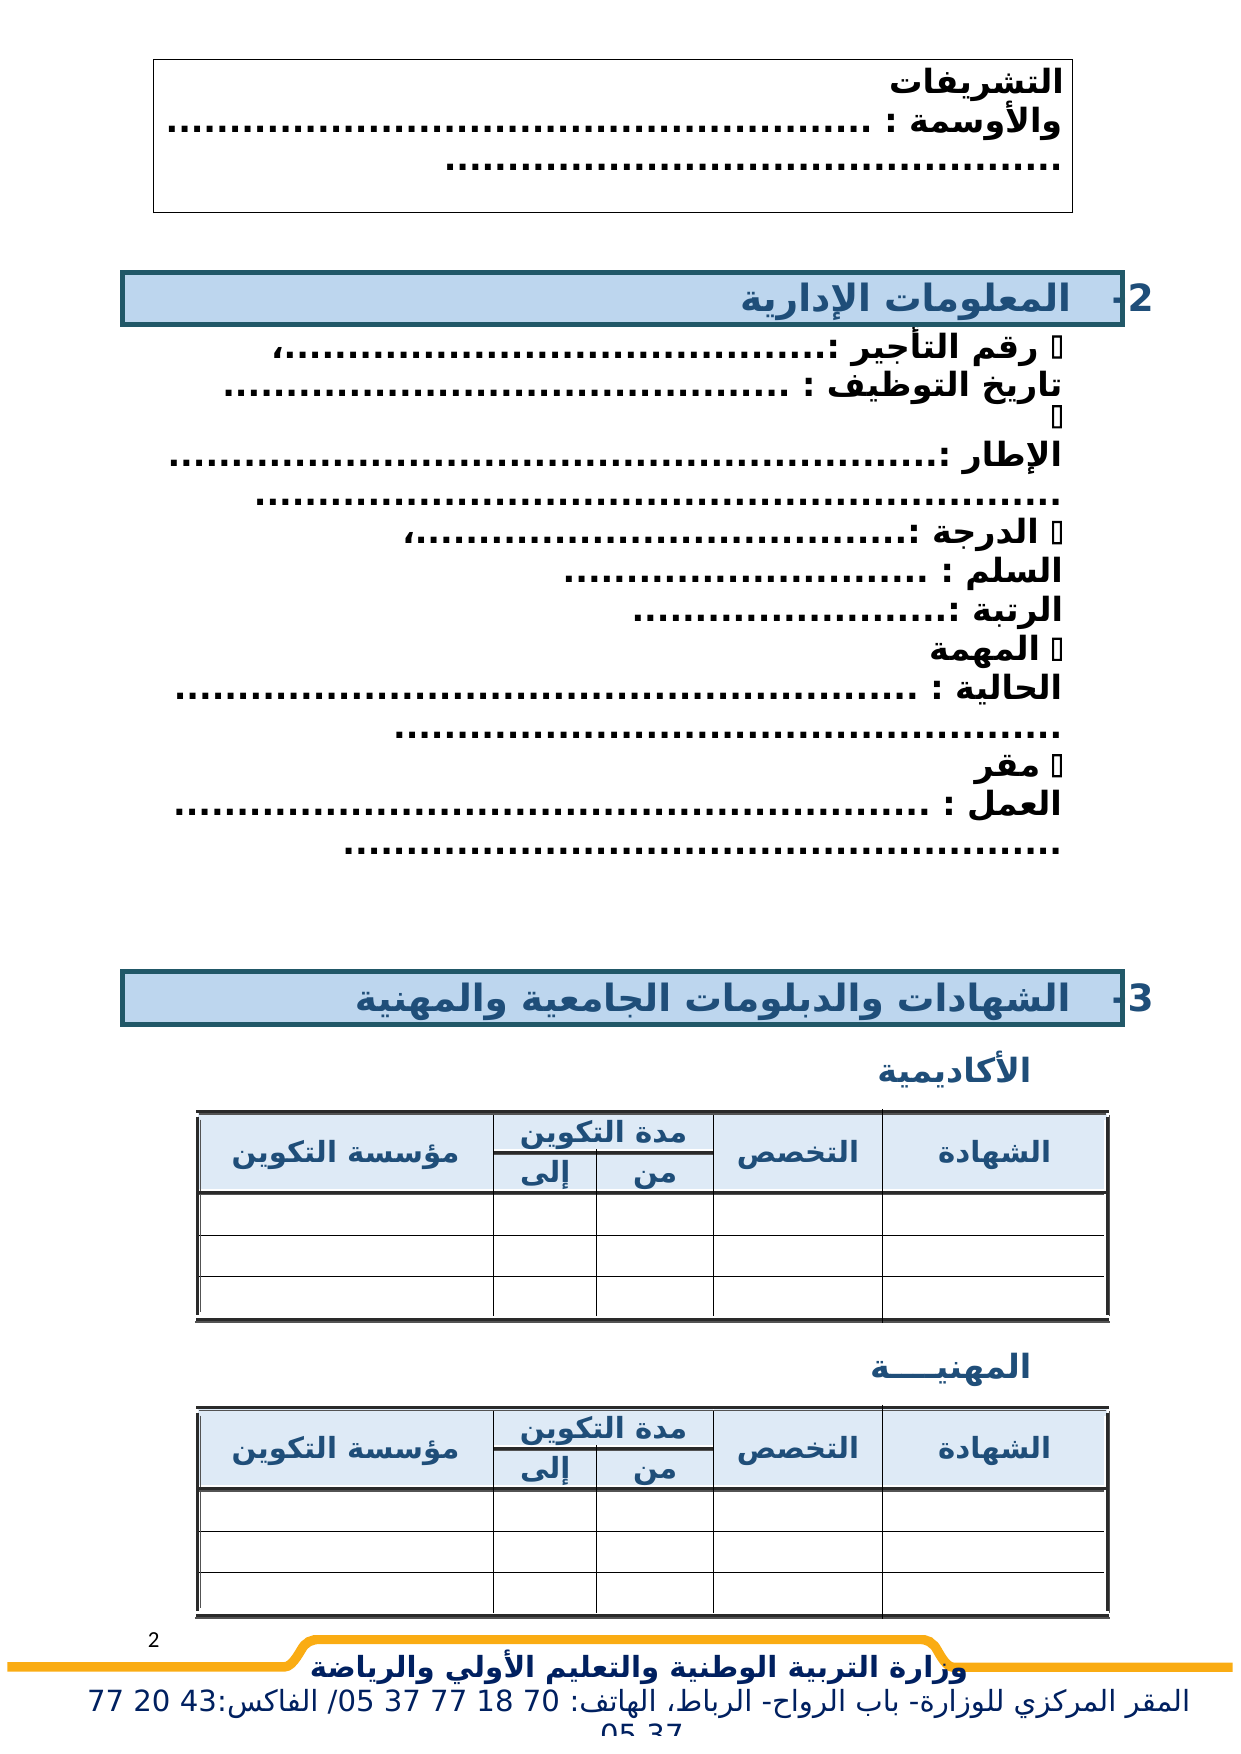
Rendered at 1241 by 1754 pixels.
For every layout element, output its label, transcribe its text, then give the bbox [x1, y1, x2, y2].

table_cell [198, 1277, 493, 1316]
text رقم التأجير :...........................................، تاريخ التوظيف : ............................................. [162, 327, 1064, 405]
table_cell إلى [494, 1155, 596, 1189]
table_cell [714, 1532, 882, 1572]
table_header التخصص [714, 1411, 882, 1485]
text الدرجة :.......................................، السلم : ............................. الرتبة :......................... [162, 513, 1064, 629]
table_header الشهادة [883, 1409, 1107, 1485]
table_header التخصص [714, 1115, 882, 1189]
table_cell [494, 1532, 596, 1572]
table_cell [714, 1195, 882, 1235]
table_cell [883, 1492, 1104, 1531]
table_cell [597, 1236, 713, 1276]
table_cell [714, 1573, 882, 1613]
table_cell من [597, 1155, 713, 1189]
table_header مدة التكوين [494, 1115, 713, 1149]
text الإطار :............................................................................................................................. [162, 405, 1064, 513]
table_header مؤسسة التكوين [198, 1113, 493, 1189]
table_cell [883, 1236, 1104, 1276]
table_cell [883, 1195, 1104, 1235]
list الشهادات والدبلومات الجامعية والمهنية [125, 974, 1120, 1022]
text المهنيــــة [148, 1348, 1049, 1387]
table_cell [597, 1532, 713, 1572]
table_header مدة التكوين [494, 1411, 713, 1445]
table_cell [597, 1277, 713, 1316]
list المعلومات الإدارية [125, 275, 1120, 322]
table_cell إلى [494, 1451, 596, 1485]
table_cell [883, 1573, 1107, 1613]
table_header مؤسسة التكوين [198, 1409, 493, 1485]
table_cell [597, 1492, 713, 1531]
table_cell [201, 1492, 493, 1531]
text التشريفات والأوسمة : ......................................................................................................... [154, 60, 1072, 179]
table_cell [714, 1236, 882, 1276]
table_cell [597, 1573, 713, 1613]
table_cell [494, 1236, 596, 1276]
table_cell [714, 1492, 882, 1531]
table_cell [597, 1195, 713, 1235]
table_cell [494, 1573, 596, 1613]
table_cell [494, 1195, 596, 1235]
table_header الشهادة [883, 1113, 1107, 1189]
table_cell [201, 1195, 493, 1235]
text الأكاديمية [148, 1052, 1049, 1090]
table_cell [201, 1532, 493, 1572]
table_cell [198, 1573, 493, 1613]
table_cell [714, 1277, 882, 1316]
text مقر العمل : ..................................................................................................................... [162, 746, 1064, 862]
table_cell [494, 1277, 596, 1316]
table_cell [883, 1532, 1104, 1572]
text المهمة الحالية : ................................................................................................................ [162, 629, 1064, 746]
table_cell [201, 1236, 493, 1276]
table_cell من [597, 1451, 713, 1485]
table_cell [883, 1277, 1107, 1316]
table_cell [494, 1492, 596, 1531]
